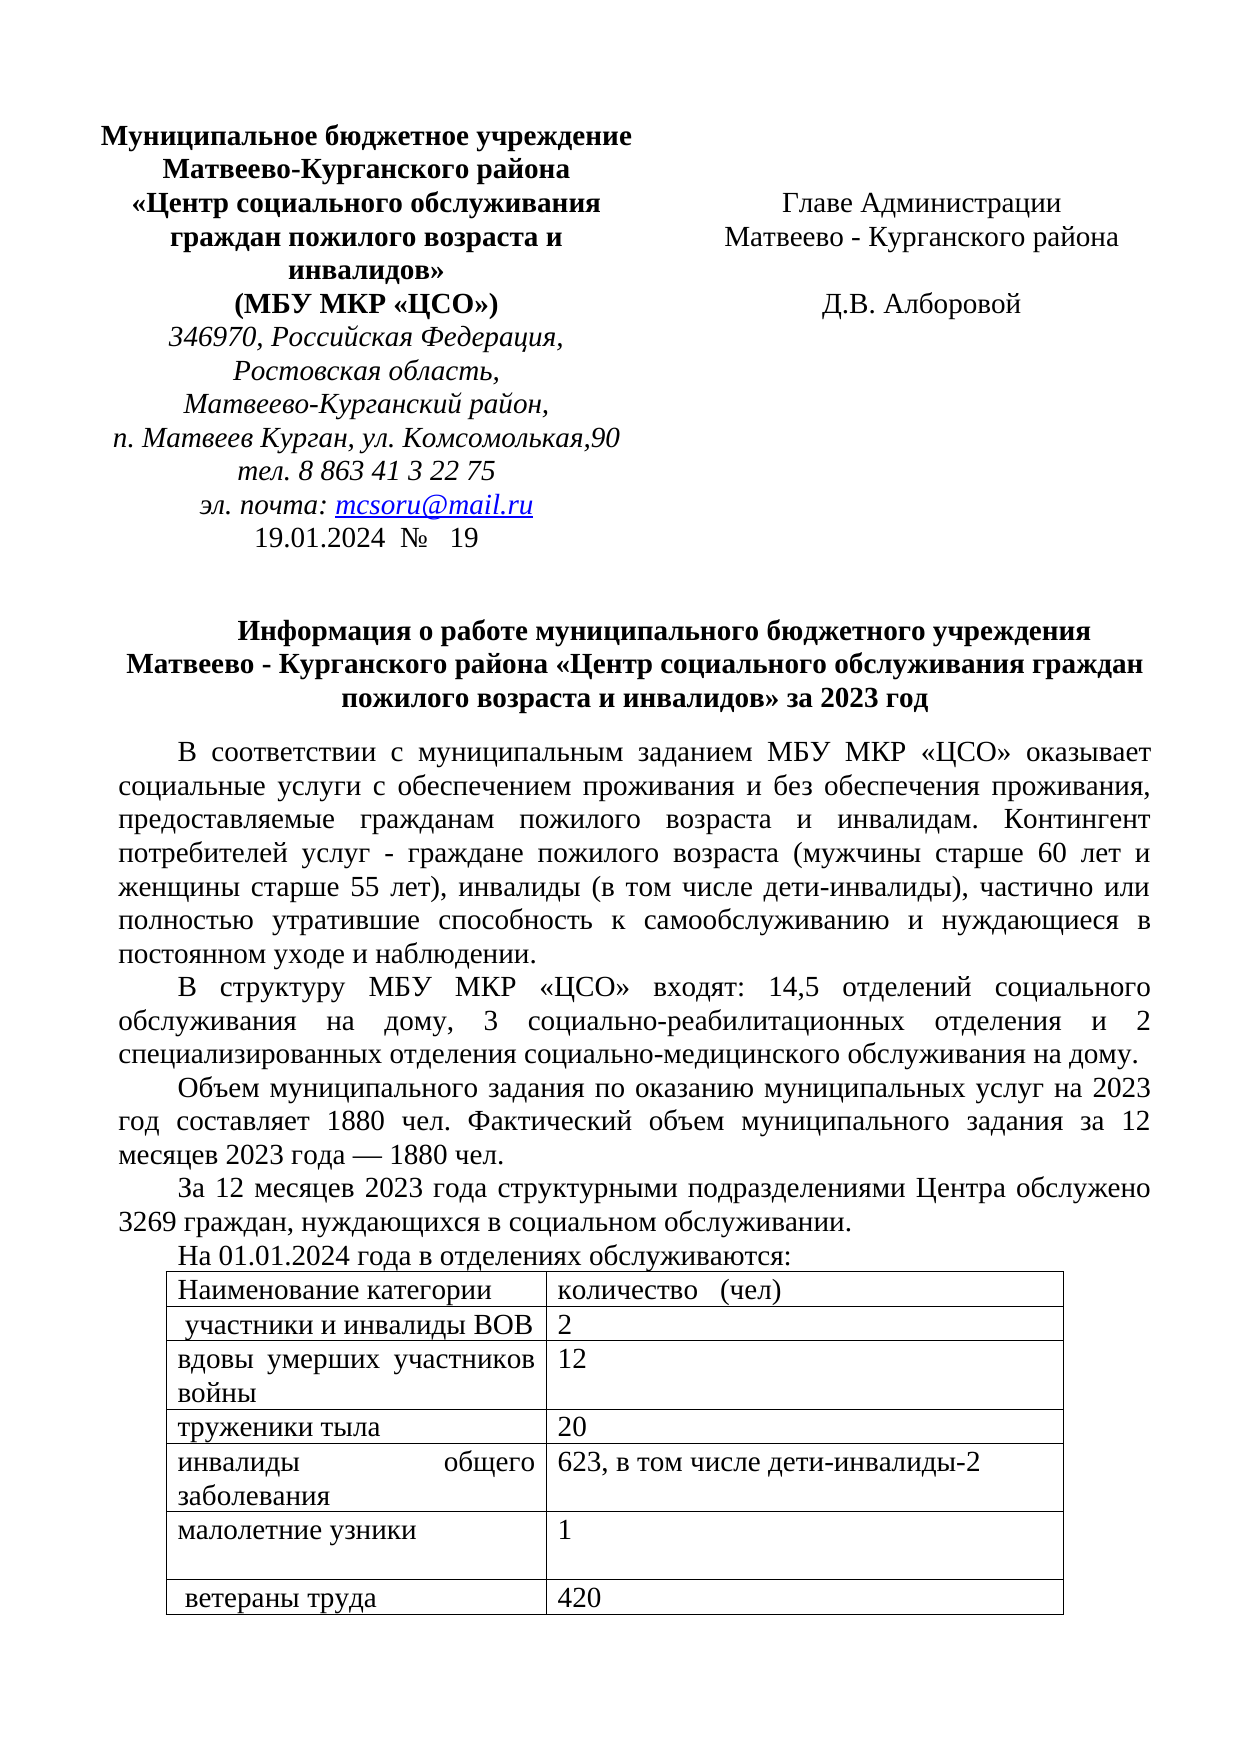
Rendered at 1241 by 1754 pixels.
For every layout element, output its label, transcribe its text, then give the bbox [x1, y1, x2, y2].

text Информация о работе муниципального бюджетного учреждения Матвеево - Курганского района «Центр социального обслуживания граждан пожилого возраста и инвалидов» за 2023 год [118, 613, 1152, 714]
text В соответствии с муниципальным заданием МБУ МКР «ЦСО» оказывает социальные услуги с обеспечением проживания и без обеспечения проживания, предоставляемые гражданам пожилого возраста и инвалидам. Контингент потребителей услуг - граждане пожилого возраста (мужчины старше 60 лет и женщины старше 55 лет), инвалиды (в том числе дети-инвалиды), частично или полностью утратившие способность к самообслуживанию и нуждающиеся в постоянном уходе и наблюдении. [118, 734, 1152, 969]
table_cell вдовы умерших участников войны [167, 1341, 546, 1408]
table_cell 420 [547, 1580, 1063, 1614]
table_cell 2 [547, 1307, 1063, 1340]
text За 12 месяцев 2023 года структурными подразделениями Центра обслужено 3269 граждан, нуждающихся в социальном обслуживании. [118, 1171, 1152, 1238]
table_cell малолетние узники [167, 1512, 546, 1579]
table_cell 1 [547, 1512, 1063, 1579]
table_cell участники и инвалиды ВОВ [167, 1307, 546, 1340]
table_cell 12 [547, 1341, 1063, 1408]
table_cell труженики тыла [167, 1410, 546, 1443]
text Объем муниципального задания по оказанию муниципальных услуг на 2023 год составляет 1880 чел. Фактический объем муниципального задания за 12 месяцев 2023 года — 1880 чел. [118, 1070, 1152, 1171]
text На 01.01.2024 года в отделениях обслуживаются: [177, 1238, 1152, 1271]
table_header Наименование категории [167, 1272, 546, 1306]
table_header Муниципальное бюджетное учреждение Матвеево-Курганского района «Центр социального обслуживания граждан пожилого возраста и инвалидов» (МБУ МКР «ЦСО») 346970, Российская Федерация, Ростовская область, Матвеево-Курганский район, п. Матвеев Курган, ул. Комсомолькая,90 тел. 8 863 41 3 22 75 эл. почта: mcsoru@mail.ru 19.01.2024 № 19 [89, 118, 644, 559]
table_cell инвалиды общего заболевания [167, 1444, 546, 1511]
table_cell 20 [547, 1410, 1063, 1443]
table_cell ветераны труда [167, 1580, 546, 1614]
table_header Главе Администрации Матвеево - Курганского района Д.В. Алборовой [644, 118, 1199, 559]
table_header количество (чел) [547, 1272, 1063, 1306]
text В структуру МБУ МКР «ЦСО» входят: 14,5 отделений социального обслуживания на дому, 3 социально-реабилитационных отделения и 2 специализированных отделения социально-медицинского обслуживания на дому. [118, 969, 1152, 1070]
table_cell 623, в том числе дети-инвалиды-2 [547, 1444, 1063, 1511]
